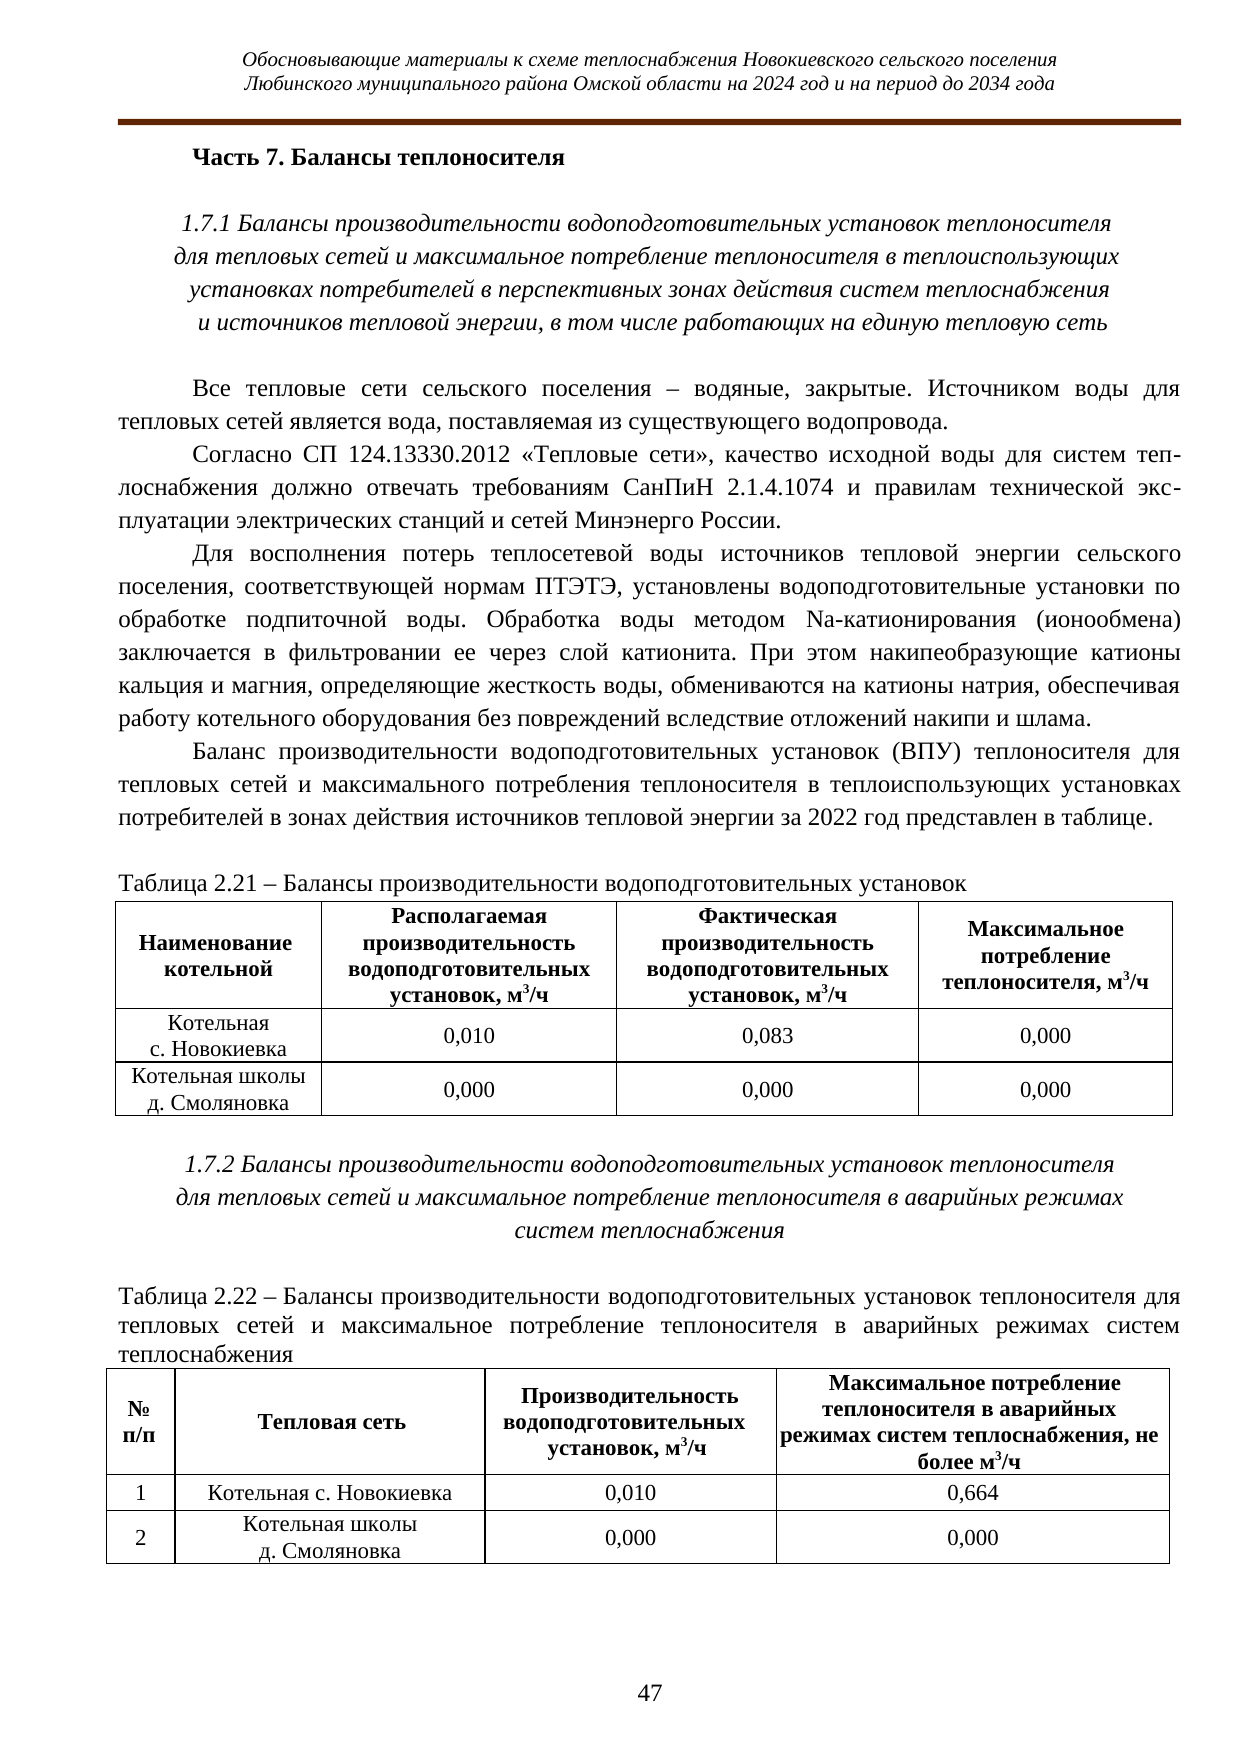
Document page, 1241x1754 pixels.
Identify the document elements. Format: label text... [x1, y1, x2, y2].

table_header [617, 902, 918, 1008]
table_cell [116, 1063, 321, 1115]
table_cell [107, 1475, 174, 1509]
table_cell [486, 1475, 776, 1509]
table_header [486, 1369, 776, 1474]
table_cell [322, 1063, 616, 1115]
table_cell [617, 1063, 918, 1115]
text Баланс производительности водоподготовительных установок (ВПУ) теплоносителя для тепловых сетей и максимального потребления теплоносителя в теплоиспользующих установках потребителей в зонах действия источников тепловой энергии за 2022 год представлен в таблице. [118, 736, 1181, 831]
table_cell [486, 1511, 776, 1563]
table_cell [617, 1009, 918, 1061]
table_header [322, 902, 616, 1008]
text Все тепловые сети сельского поселения – водяные, закрытые. Источником воды для тепловых сетей является вода, поставляемая из существующего водопровода. [118, 373, 1181, 435]
subtitle 1.7.1 Балансы производительности водоподготовительных установок теплоносителя для тепловых сетей и максимальное потребление теплоносителя в теплоиспользующих установках потребителей в перспективных зонах действия систем теплоснабжения и источников тепловой энергии, в том числе работающих на единую тепловую сеть [118, 208, 1181, 336]
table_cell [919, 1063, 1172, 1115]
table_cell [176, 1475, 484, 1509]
text Согласно СП 124.13330.2012 «Тепловые сети», качество исходной воды для систем теплоснабжения должно отвечать требованиям СанПиН 2.1.4.1074 и правилам технической эксплуатации электрических станций и сетей Минэнерго России. [118, 439, 1181, 534]
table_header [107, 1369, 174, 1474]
text Для восполнения потерь теплосетевой воды источников тепловой энергии сельского поселения, соответствующей нормам ПТЭТЭ, установлены водоподготовительные установки по обработке подпиточной воды. Обработка воды методом Na-катионирования (ионообмена) заключается в фильтровании ее через слой катионита. При этом накипеобразующие катионы кальция и магния, определяющие жесткость воды, обмениваются на катионы натрия, обеспечивая работу котельного оборудования без повреждений вследствие отложений накипи и шлама. [118, 538, 1181, 732]
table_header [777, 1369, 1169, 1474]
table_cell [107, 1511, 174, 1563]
list Балансы производительности водоподготовительных установок [118, 868, 1181, 897]
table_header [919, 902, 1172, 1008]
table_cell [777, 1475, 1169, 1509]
subtitle Часть 7. Балансы теплоносителя [118, 142, 1181, 171]
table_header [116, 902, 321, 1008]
list Балансы производительности водоподготовительных установок теплоносителя для тепловых сетей и максимальное потребление теплоносителя в аварийных режимах систем теплоснабжения [118, 1281, 1181, 1368]
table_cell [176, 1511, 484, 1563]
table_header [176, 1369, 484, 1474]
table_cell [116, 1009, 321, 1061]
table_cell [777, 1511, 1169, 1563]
subtitle 1.7.2 Балансы производительности водоподготовительных установок теплоносителя для тепловых сетей и максимальное потребление теплоносителя в аварийных режимах систем теплоснабжения [118, 1149, 1181, 1244]
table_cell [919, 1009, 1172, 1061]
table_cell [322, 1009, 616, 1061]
